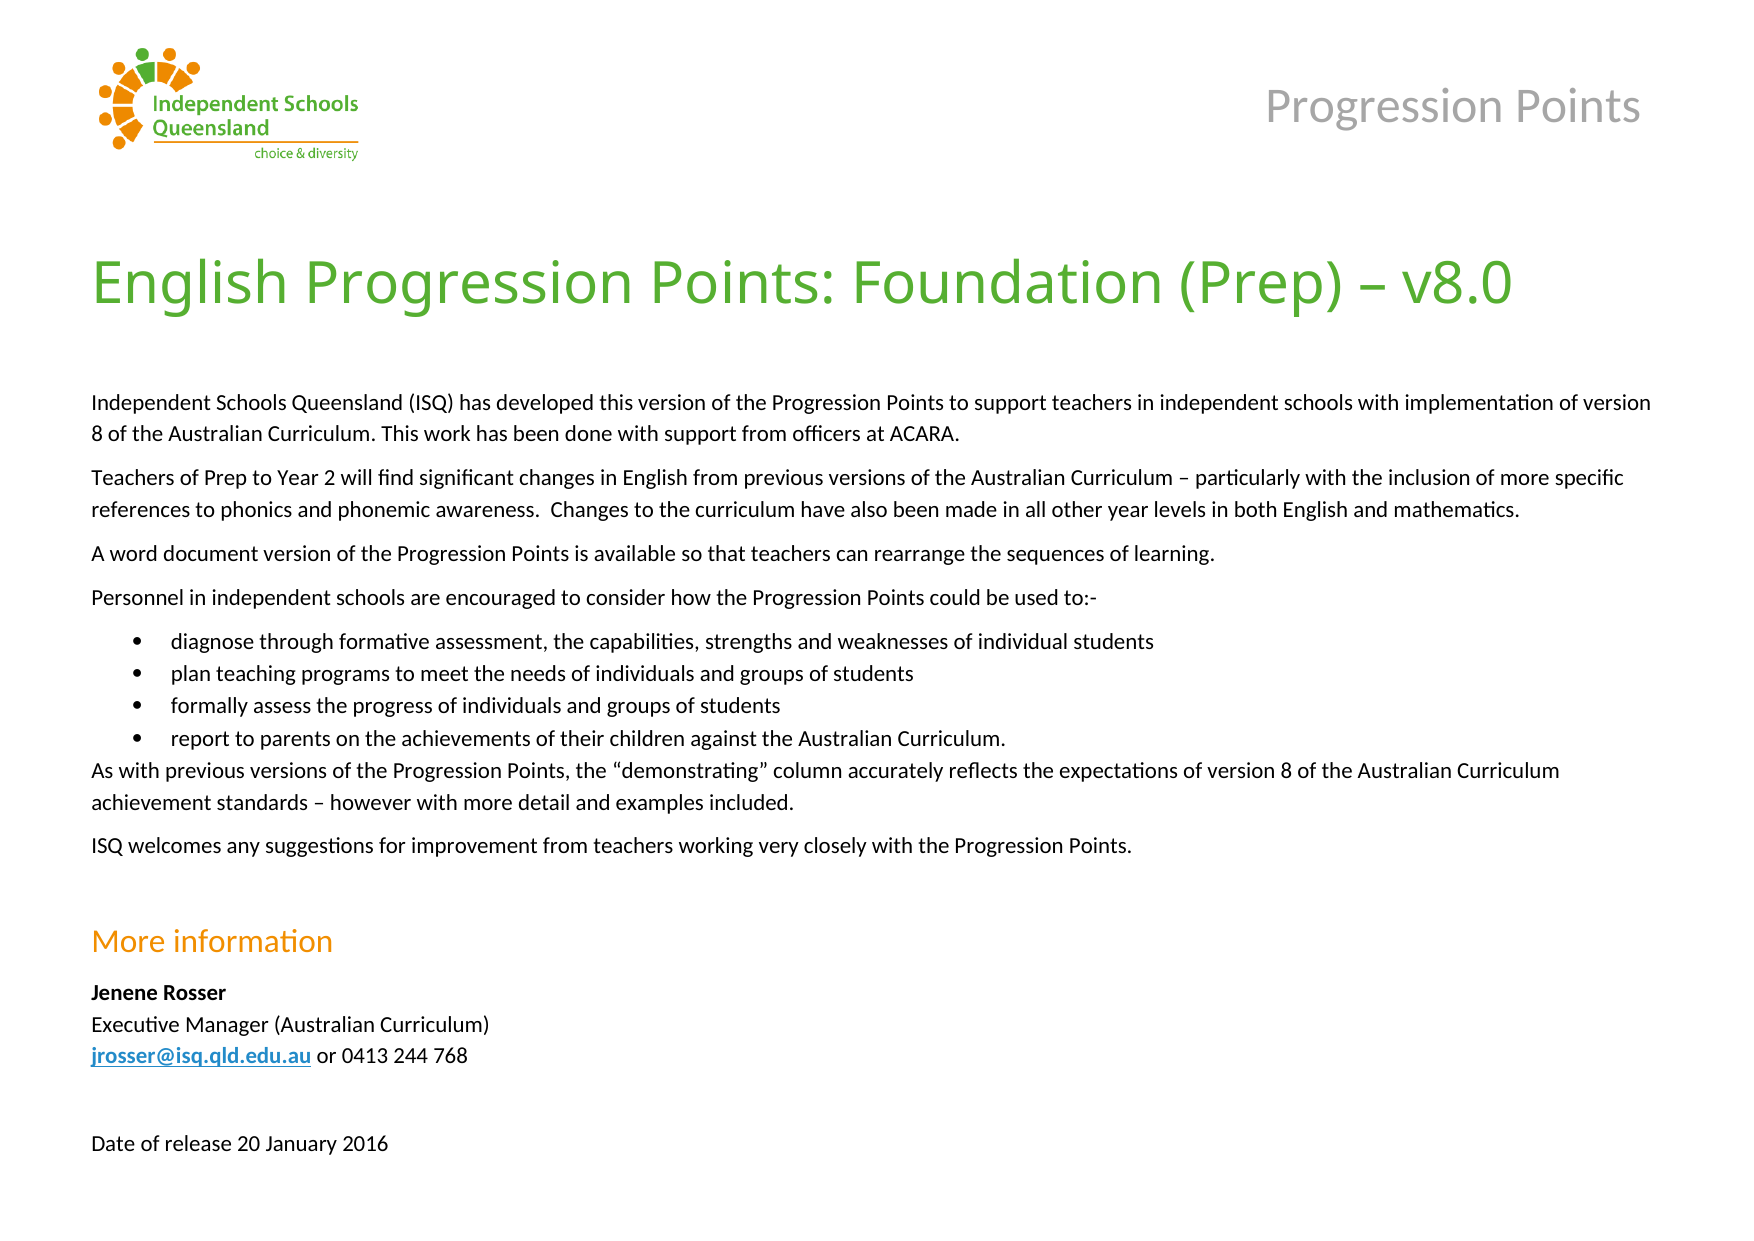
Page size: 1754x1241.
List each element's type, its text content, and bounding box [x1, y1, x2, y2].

list diagnose through formative assessment, the capabilities, strengths and weaknesses of individual students [133, 627, 1663, 655]
text A word document version of the Progression Points is available so that teachers can rearrange the sequences of learning. [91, 539, 1663, 567]
text ISQ welcomes any suggestions for improvement from teachers working very closely with the Progression Points. [91, 832, 1663, 860]
list formally assess the progress of individuals and groups of students [133, 692, 1663, 720]
text Teachers of Prep to Year 2 will find significant changes in English from previous versions of the Australian Curriculum – particularly with the inclusion of more specific references to phonics and phonemic awareness. Changes to the curriculum have also been made in all other year levels in both English and mathematics. [91, 463, 1663, 523]
text Personnel in independent schools are encouraged to consider how the Progression Points could be used to:- [91, 583, 1663, 611]
text More information [91, 920, 1663, 961]
text English Progression Points: Foundation (Prep) – v8.0 [91, 242, 1663, 321]
picture [72, 21, 384, 186]
text Independent Schools Queensland (ISQ) has developed this version of the Progression Points to support teachers in independent schools with implementation of version 8 of the Australian Curriculum. This work has been done with support from officers at ACARA. [91, 388, 1663, 447]
text Jenene Rosser Executive Manager (Australian Curriculum) jrosser@isq.qld.edu.au or 0413 244 768 [91, 978, 1663, 1069]
text As with previous versions of the Progression Points, the “demonstrating” column accurately reflects the expectations of version 8 of the Australian Curriculum achievement standards – however with more detail and examples included. [91, 756, 1663, 816]
list report to parents on the achievements of their children against the Australian Curriculum. [133, 724, 1663, 752]
list plan teaching programs to meet the needs of individuals and groups of students [133, 659, 1663, 687]
text Date of release 20 January 2016 [91, 1129, 1663, 1157]
